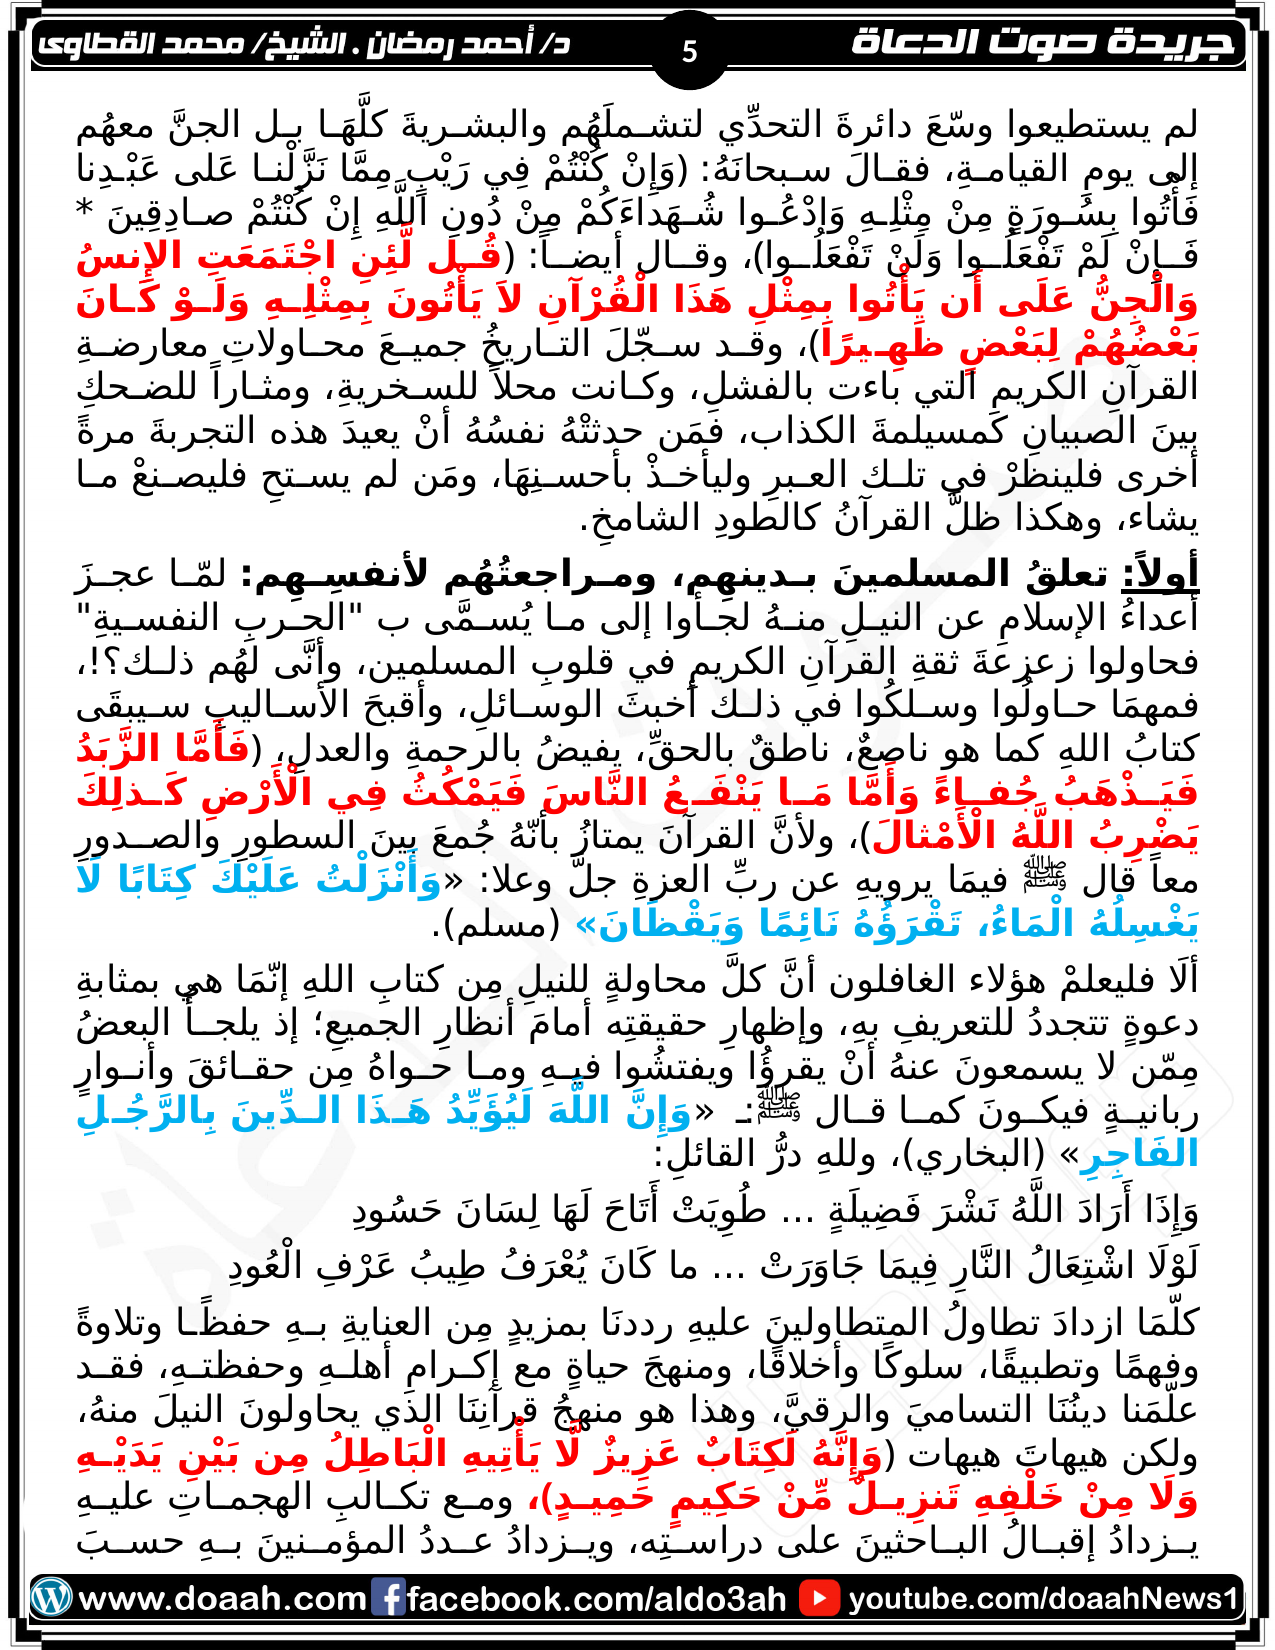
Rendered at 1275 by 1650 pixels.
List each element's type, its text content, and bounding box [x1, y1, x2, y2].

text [75, 103, 1200, 539]
text أولاً: تعلقُ المسلمينَ بدينهِم، ومراجعتُهُم لأنفسِهِم: لمّا عجزَ أعداءُ الإسلامِ عن النيلِ منهُ لجأوا إلى ما يُسمَّى ب "الحربِ النفسيةِ" فحاولوا زعزعةَ ثقةِ القرآنِ الكريمِ في قلوبِ المسلمين، وأنَّى لهُم ذلك؟!، فمهمَا حاولُوا وسلكُوا في ذلك أخبثَ الوسائلِ، وأقبحَ الأساليبِ سيبقَى كتابُ اللهِ كما هو ناصعٌ، ناطقٌ بالحقِّ، يفيضُ بالرحمةِ والعدلِ، ﴿فَأَمَّا الزَّبَدُ فَيَذْهَبُ جُفاءً وَأَمَّا مَا يَنْفَعُ النَّاسَ فَيَمْكُثُ فِي الْأَرْضِ كَذلِكَ يَضْرِبُ اللَّهُ الْأَمْثالَ﴾، ولأنَّ القرآنَ يمتازُ بأنّهُ جُمعَ بينَ السطورِ والصدورِ معاً قال ﷺ فيمَا يرويهِ عن ربِّ العزةِ جلَّ وعلا: «وَأَنْزَلْتُ عَلَيْكَ كِتَابًا لَا يَغْسِلُهُ الْمَاءُ، تَقْرَؤُهُ نَائِمًا وَيَقْظَانَ» (مسلم). [75, 552, 1200, 945]
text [75, 1300, 1200, 1562]
text لَوْلَا اشْتِعَالُ النَّارِ فِيمَا جَاوَرَتْ ... ما كَانَ يُعْرَفُ طِيبُ عَرْفِ الْعُودِ [75, 1244, 1200, 1288]
picture [0, 0, 1275, 1650]
text وَإِذَا أَرَادَ اللَّهُ نَشْرَ فَضِيلَةٍ ... طُوِيَتْ أَتَاحَ لَهَا لِسَانَ حَسُودِ [75, 1188, 1200, 1232]
text ألَا فليعلمْ هؤلاء الغافلون أنَّ كلَّ محاولةٍ للنيلِ مِن كتابِ اللهِ إنّمَا هي بمثابةِ دعوةٍ تتجددُ للتعريفِ بهِ، وإظهارِ حقيقتِه أمامَ أنظارِ الجميعِ؛ إذ يلجأُ البعضُ مِمّن لا يسمعونَ عنهُ أنْ يقرؤُا ويفتشُوا فيهِ وما حواهُ مِن حقائقَ وأنوارٍ ربانيةٍ فيكونَ كما قال ﷺ: «وَإِنَّ اللَّهَ لَيُؤَيِّدُ هَذَا الدِّينَ بِالرَّجُلِ الفَاجِرِ» (البخاري)، وللهِ درُّ القائلِ: [75, 957, 1200, 1176]
